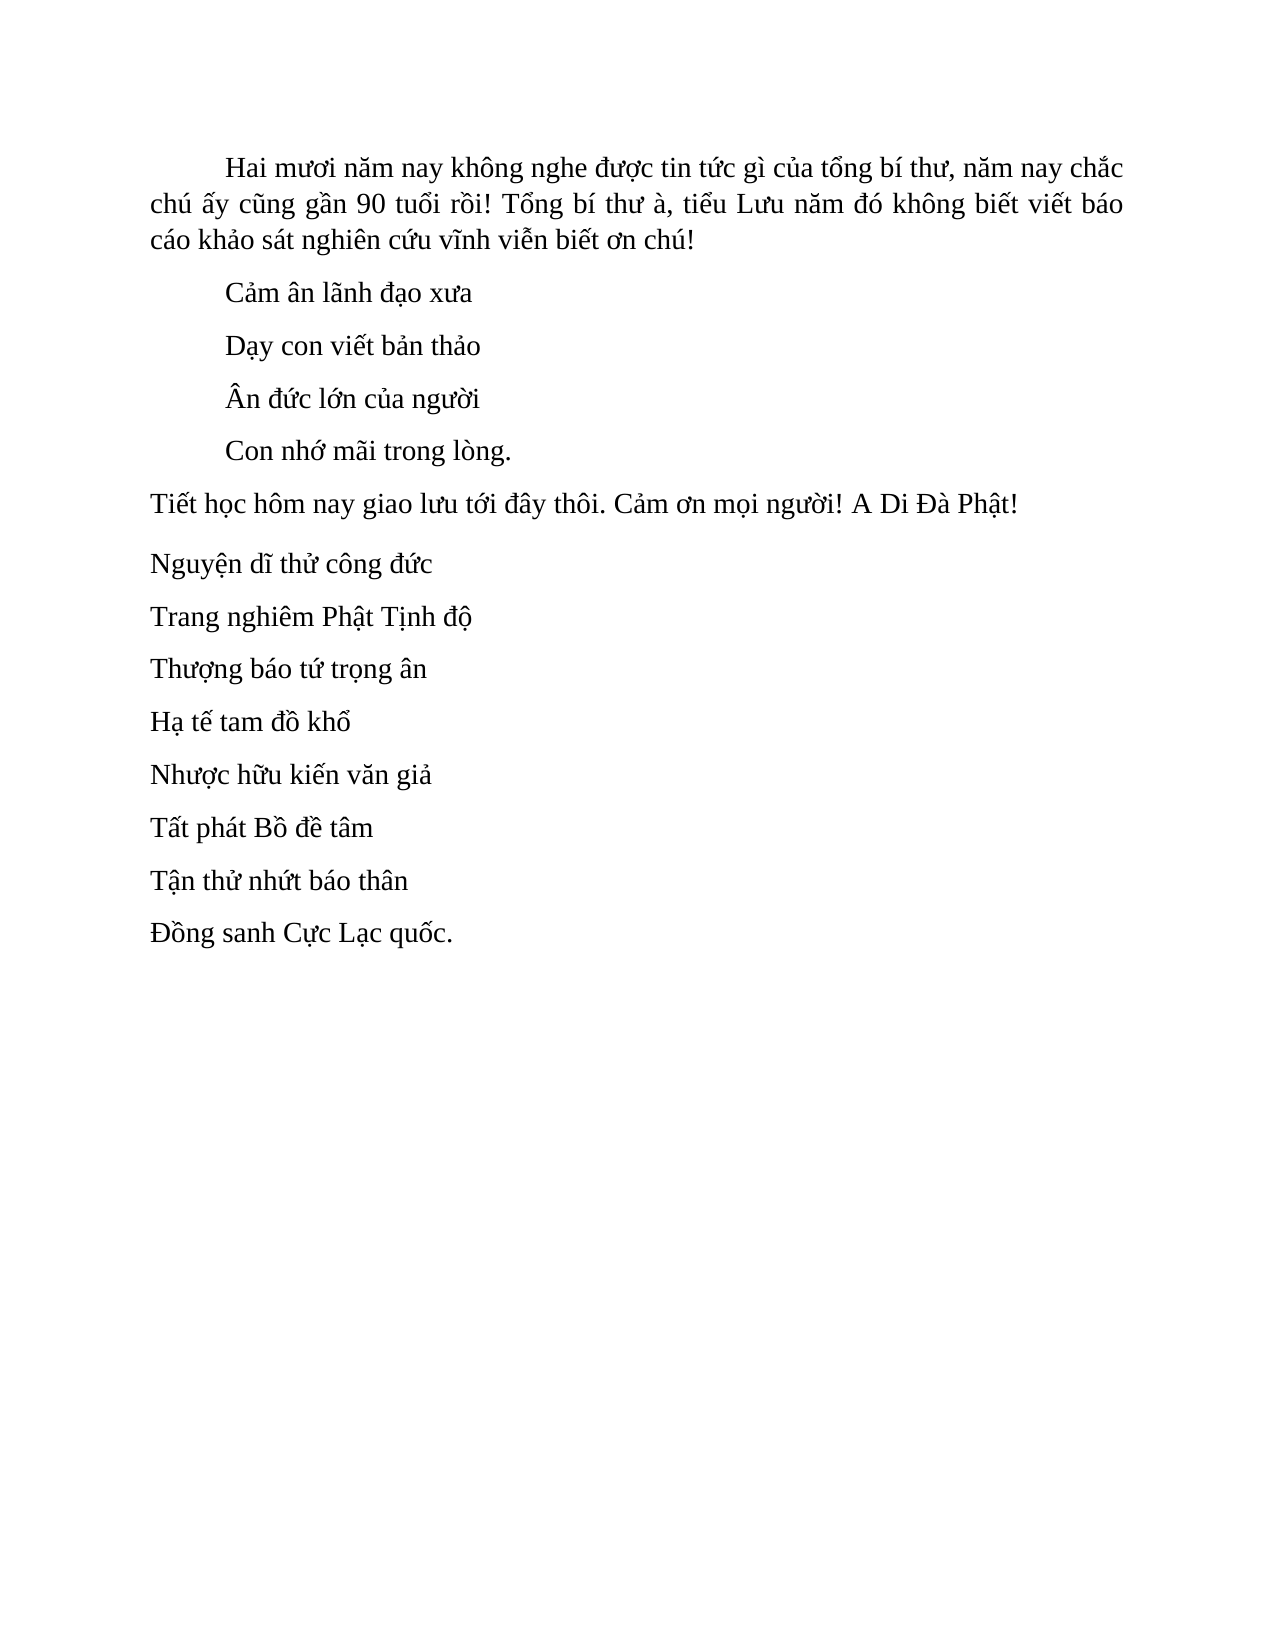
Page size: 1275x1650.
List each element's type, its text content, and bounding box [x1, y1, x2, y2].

text Ân đức lớn của người [150, 381, 1125, 414]
text Nguyện dĩ thử công đức [150, 546, 1125, 579]
text Con nhớ mãi trong lòng. [150, 433, 1125, 467]
text Hai mươi năm nay không nghe được tin tức gì của tổng bí thư, năm nay chắc chú ấy cũng gần 90 tuổi rồi! Tổng bí thư à, tiểu Lưu năm đó không biết viết báo cáo khảo sát nghiên cứu vĩnh viễn biết ơn chú! [150, 150, 1125, 256]
text Tiết học hôm nay giao lưu tới đây thôi. Cảm ơn mọi người! A Di Đà Phật! [150, 486, 1125, 520]
text Tận thử nhứt báo thân [150, 863, 1125, 896]
text Nhược hữu kiến văn giả [150, 757, 1125, 791]
text Thượng báo tứ trọng ân [150, 652, 1125, 685]
text Hạ tế tam đồ khổ [150, 704, 1125, 738]
text Trang nghiêm Phật Tịnh độ [150, 599, 1125, 632]
text Đồng sanh Cực Lạc quốc. [150, 916, 1125, 949]
text Dạy con viết bản thảo [150, 328, 1125, 361]
text Cảm ân lãnh đạo xưa [150, 275, 1125, 309]
text Tất phát Bồ đề tâm [150, 810, 1125, 843]
